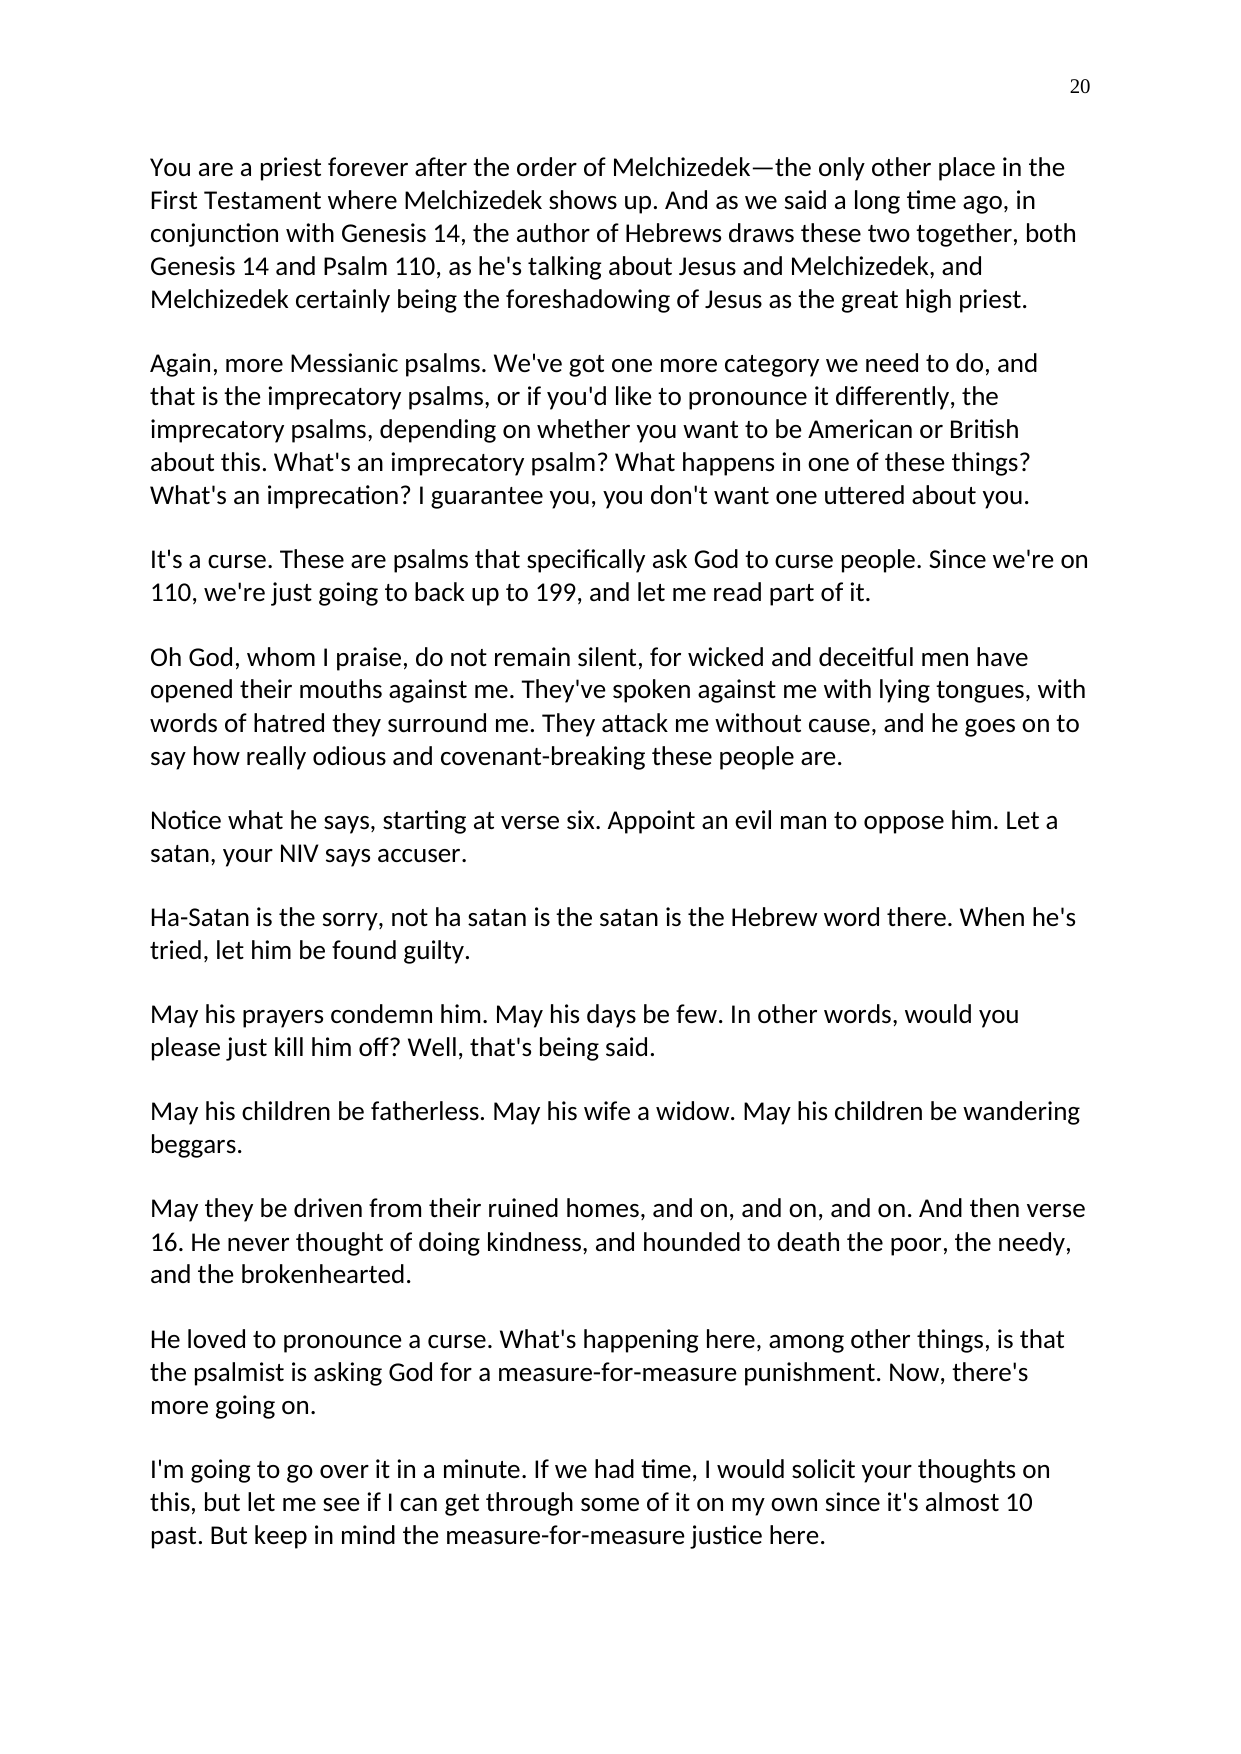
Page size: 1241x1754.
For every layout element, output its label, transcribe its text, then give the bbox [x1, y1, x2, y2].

text I'm going to go over it in a minute. If we had time, I would solicit your thoughts on this, but let me see if I can get through some of it on my own since it's almost 10 past. But keep in mind the measure-for-measure justice here. [150, 1452, 1090, 1551]
text Notice what he says, starting at verse six. Appoint an evil man to oppose him. Let a satan, your NIV says accuser. [150, 803, 1090, 869]
text Again, more Messianic psalms. We've got one more category we need to do, and that is the imprecatory psalms, or if you'd like to pronounce it differently, the imprecatory psalms, depending on whether you want to be American or British about this. What's an imprecatory psalm? What happens in one of these things? What's an imprecation? I guarantee you, you don't want one uttered about you. [150, 346, 1090, 511]
text Ha-Satan is the sorry, not ha satan is the satan is the Hebrew word there. When he's tried, let him be found guilty. [150, 900, 1090, 966]
text May his children be fatherless. May his wife a widow. May his children be wandering beggars. [150, 1094, 1090, 1161]
text Oh God, whom I praise, do not remain silent, for wicked and deceitful men have opened their mouths against me. They've spoken against me with lying tongues, with words of hatred they surround me. They attack me without cause, and he goes on to say how really odious and covenant-breaking these people are. [150, 640, 1090, 772]
text It's a curse. These are psalms that specifically ask God to curse people. Since we're on 110, we're just going to back up to 199, and let me read part of it. [150, 542, 1090, 608]
text You are a priest forever after the order of Melchizedek—the only other place in the First Testament where Melchizedek shows up. And as we said a long time ago, in conjunction with Genesis 14, the author of Hebrews draws these two together, both Genesis 14 and Psalm 110, as he's talking about Jesus and Melchizedek, and Melchizedek certainly being the foreshadowing of Jesus as the great high priest. [150, 150, 1090, 315]
text May they be driven from their ruined homes, and on, and on, and on. And then verse 16. He never thought of doing kindness, and hounded to death the poor, the needy, and the brokenhearted. [150, 1192, 1090, 1291]
text May his prayers condemn him. May his days be few. In other words, would you please just kill him off? Well, that's being said. [150, 997, 1090, 1063]
text He loved to pronounce a curse. What's happening here, among other things, is that the psalmist is asking God for a measure-for-measure punishment. Now, there's more going on. [150, 1322, 1090, 1421]
